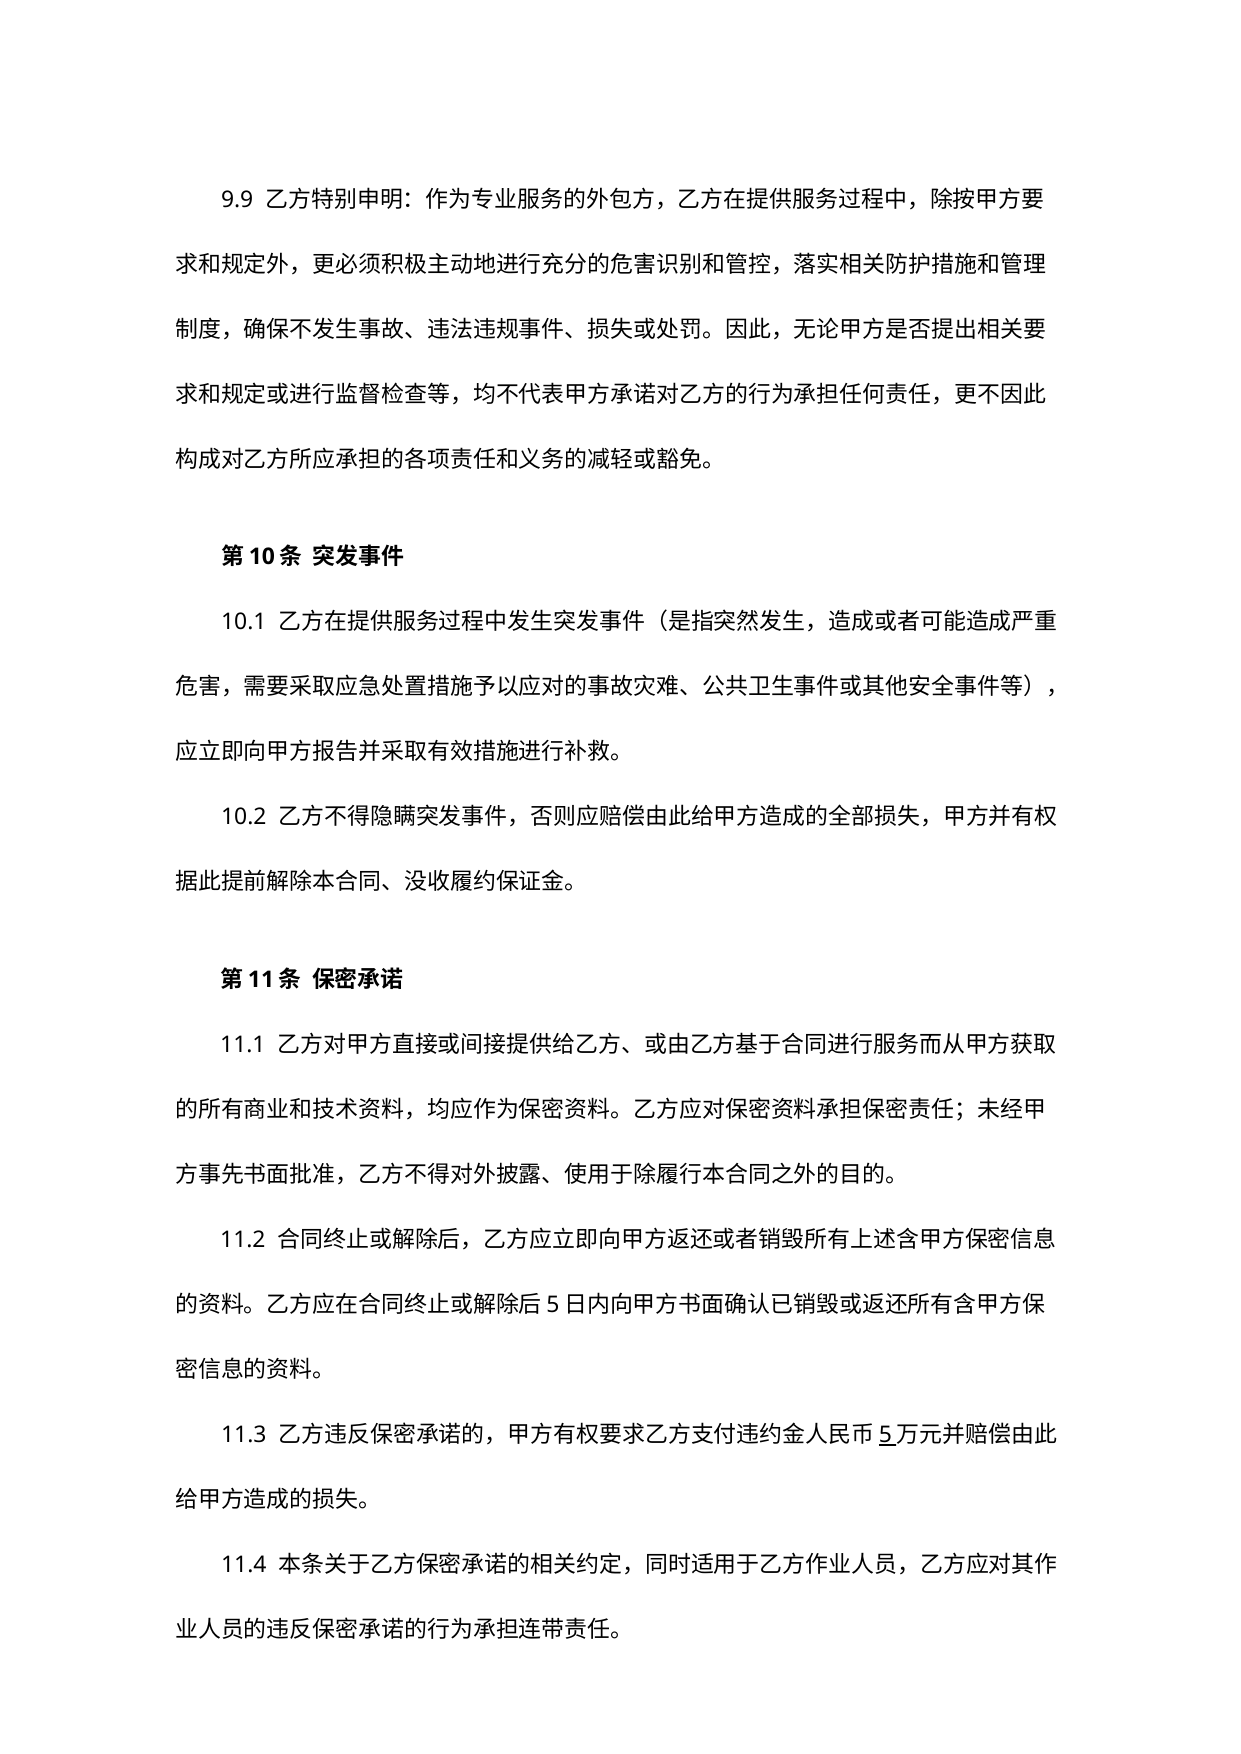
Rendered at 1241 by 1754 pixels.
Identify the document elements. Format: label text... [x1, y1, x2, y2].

text 11.3 乙方违反保密承诺的，甲方有权要求乙方支付违约金人民币5万元并赔偿由此给甲方造成的损失。 [175, 1400, 1065, 1530]
text 10.2 乙方不得隐瞒突发事件，否则应赔偿由此给甲方造成的全部损失，甲方并有权据此提前解除本合同、没收履约保证金。 [175, 782, 1065, 912]
text 11.2 合同终止或解除后，乙方应立即向甲方返还或者销毁所有上述含甲方保密信息的资料。乙方应在合同终止或解除后5日内向甲方书面确认已销毁或返还所有含甲方保密信息的资料。 [175, 1205, 1065, 1400]
text 第11条 保密承诺 [175, 945, 1065, 1010]
text 9.9 乙方特别申明：作为专业服务的外包方，乙方在提供服务过程中，除按甲方要求和规定外，更必须积极主动地进行充分的危害识别和管控，落实相关防护措施和管理制度，确保不发生事故、违法违规事件、损失或处罚。因此，无论甲方是否提出相关要求和规定或进行监督检查等，均不代表甲方承诺对乙方的行为承担任何责任，更不因此构成对乙方所应承担的各项责任和义务的减轻或豁免。 [175, 165, 1065, 490]
text 11.1 乙方对甲方直接或间接提供给乙方、或由乙方基于合同进行服务而从甲方获取的所有商业和技术资料，均应作为保密资料。乙方应对保密资料承担保密责任；未经甲方事先书面批准，乙方不得对外披露、使用于除履行本合同之外的目的。 [175, 1010, 1065, 1205]
text 11.4 本条关于乙方保密承诺的相关约定，同时适用于乙方作业人员，乙方应对其作业人员的违反保密承诺的行为承担连带责任。 [175, 1530, 1065, 1660]
text 10.1 乙方在提供服务过程中发生突发事件（是指突然发生，造成或者可能造成严重危害，需要采取应急处置措施予以应对的事故灾难、公共卫生事件或其他安全事件等），应立即向甲方报告并采取有效措施进行补救。 [175, 587, 1065, 782]
text 第10条 突发事件 [175, 522, 1065, 587]
